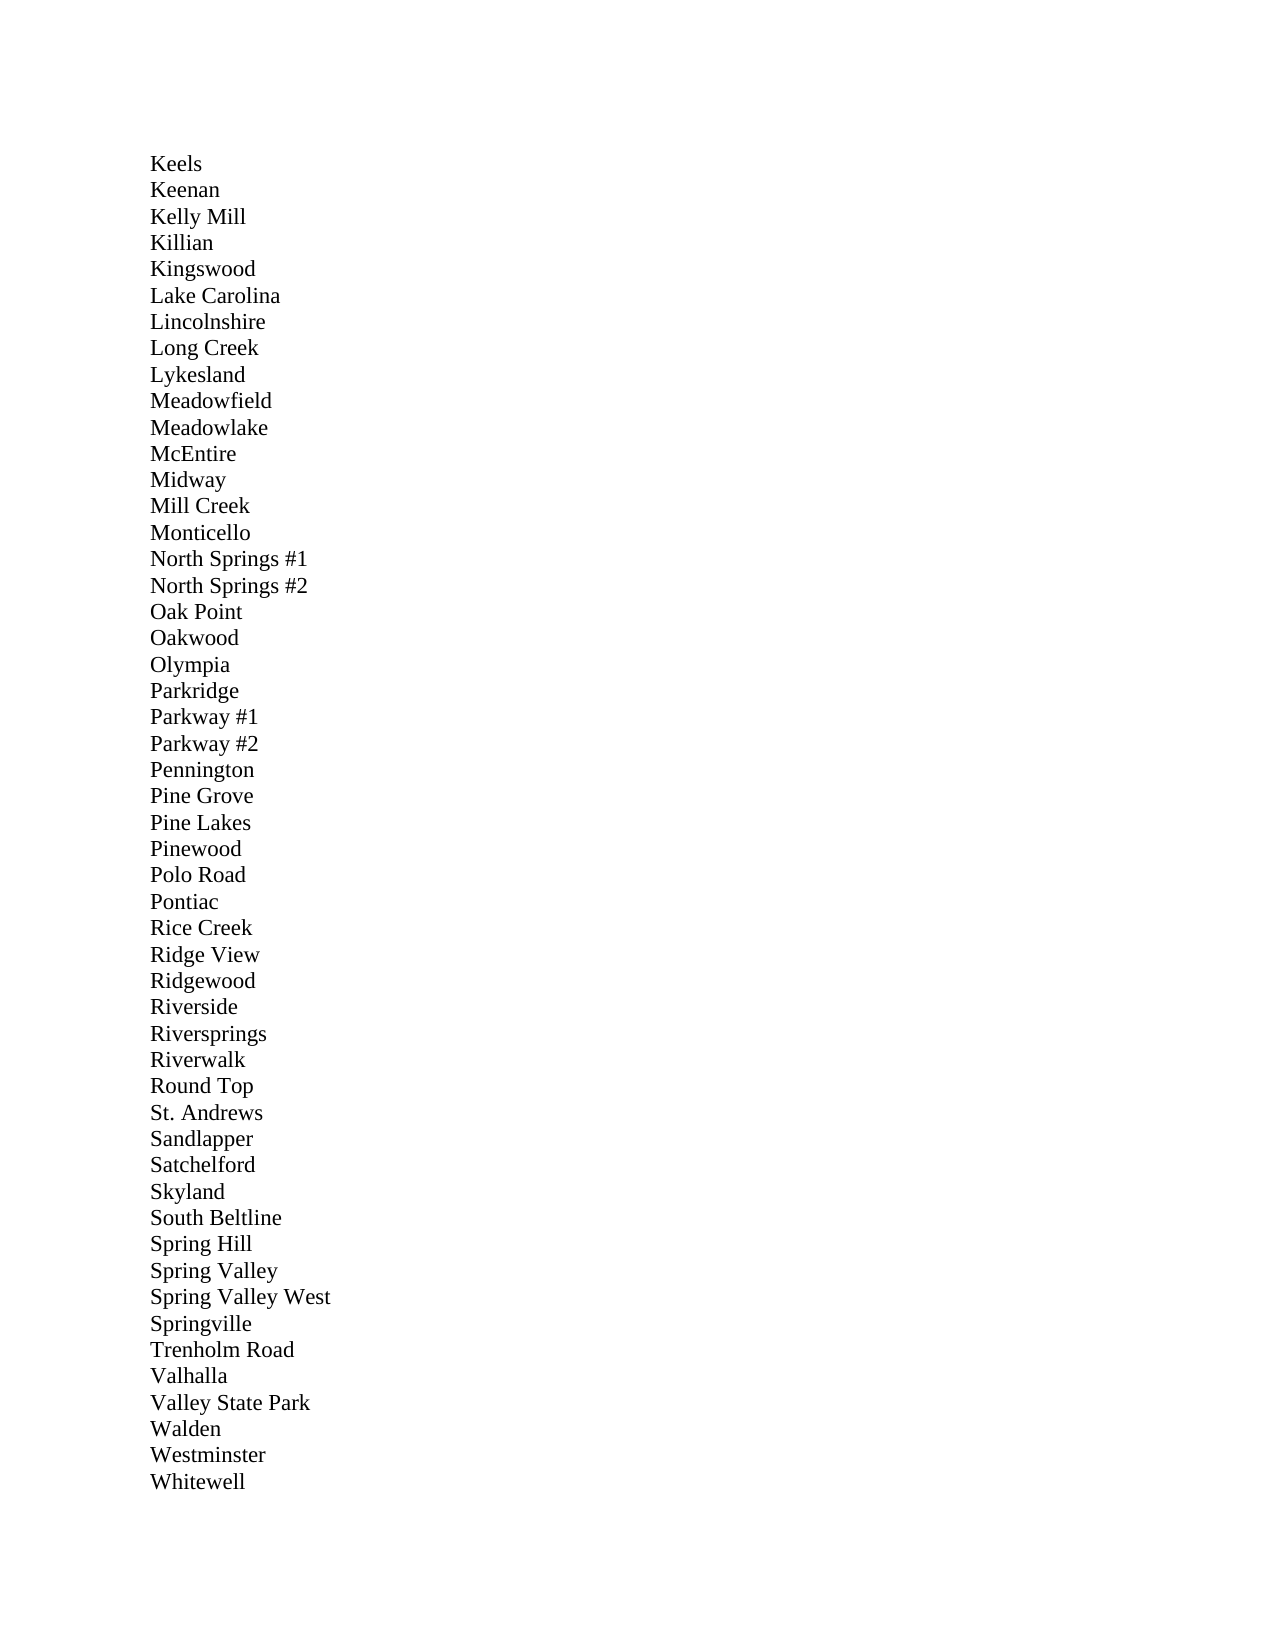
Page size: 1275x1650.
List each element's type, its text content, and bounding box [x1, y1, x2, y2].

text Lake Carolina [150, 282, 1125, 308]
text Skyland [150, 1178, 1125, 1204]
text Whitewell [150, 1468, 1125, 1494]
text Valley State Park [150, 1389, 1125, 1415]
text Pennington [150, 756, 1125, 782]
text Sandlapper [150, 1125, 1125, 1151]
text Mill Creek [150, 493, 1125, 519]
text Meadowfield [150, 387, 1125, 413]
text Keels [150, 150, 1125, 176]
text Pinewood [150, 835, 1125, 862]
text Spring Valley West [150, 1283, 1125, 1309]
text McEntire [150, 440, 1125, 466]
text Parkway #2 [150, 730, 1125, 756]
text Satchelford [150, 1151, 1125, 1178]
text Rice Creek [150, 914, 1125, 941]
text Killian [150, 229, 1125, 255]
text Oak Point [150, 598, 1125, 624]
text Keenan [150, 176, 1125, 203]
text North Springs #2 [150, 572, 1125, 598]
text Lincolnshire [150, 308, 1125, 334]
text Olympia [150, 651, 1125, 677]
text Pine Grove [150, 782, 1125, 809]
text Trenholm Road [150, 1336, 1125, 1362]
text Westminster [150, 1441, 1125, 1468]
text Pontiac [150, 888, 1125, 914]
text South Beltline [150, 1204, 1125, 1231]
text Oakwood [150, 624, 1125, 651]
text Riverwalk [150, 1046, 1125, 1072]
text Ridgewood [150, 967, 1125, 993]
text Riverside [150, 993, 1125, 1020]
text Polo Road [150, 862, 1125, 888]
text Midway [150, 466, 1125, 493]
text Spring Hill [150, 1231, 1125, 1257]
text Pine Lakes [150, 809, 1125, 835]
text North Springs #1 [150, 545, 1125, 572]
text Kingswood [150, 255, 1125, 282]
text Meadowlake [150, 413, 1125, 440]
text Parkway #1 [150, 703, 1125, 730]
text Riversprings [150, 1020, 1125, 1046]
text Ridge View [150, 941, 1125, 967]
text Walden [150, 1415, 1125, 1441]
text St. Andrews [150, 1099, 1125, 1125]
text Monticello [150, 519, 1125, 545]
text Parkridge [150, 677, 1125, 703]
text Round Top [150, 1072, 1125, 1099]
text Long Creek [150, 334, 1125, 361]
text Lykesland [150, 361, 1125, 387]
text Spring Valley [150, 1257, 1125, 1283]
text Springville [150, 1309, 1125, 1336]
text Kelly Mill [150, 203, 1125, 229]
text Valhalla [150, 1362, 1125, 1389]
